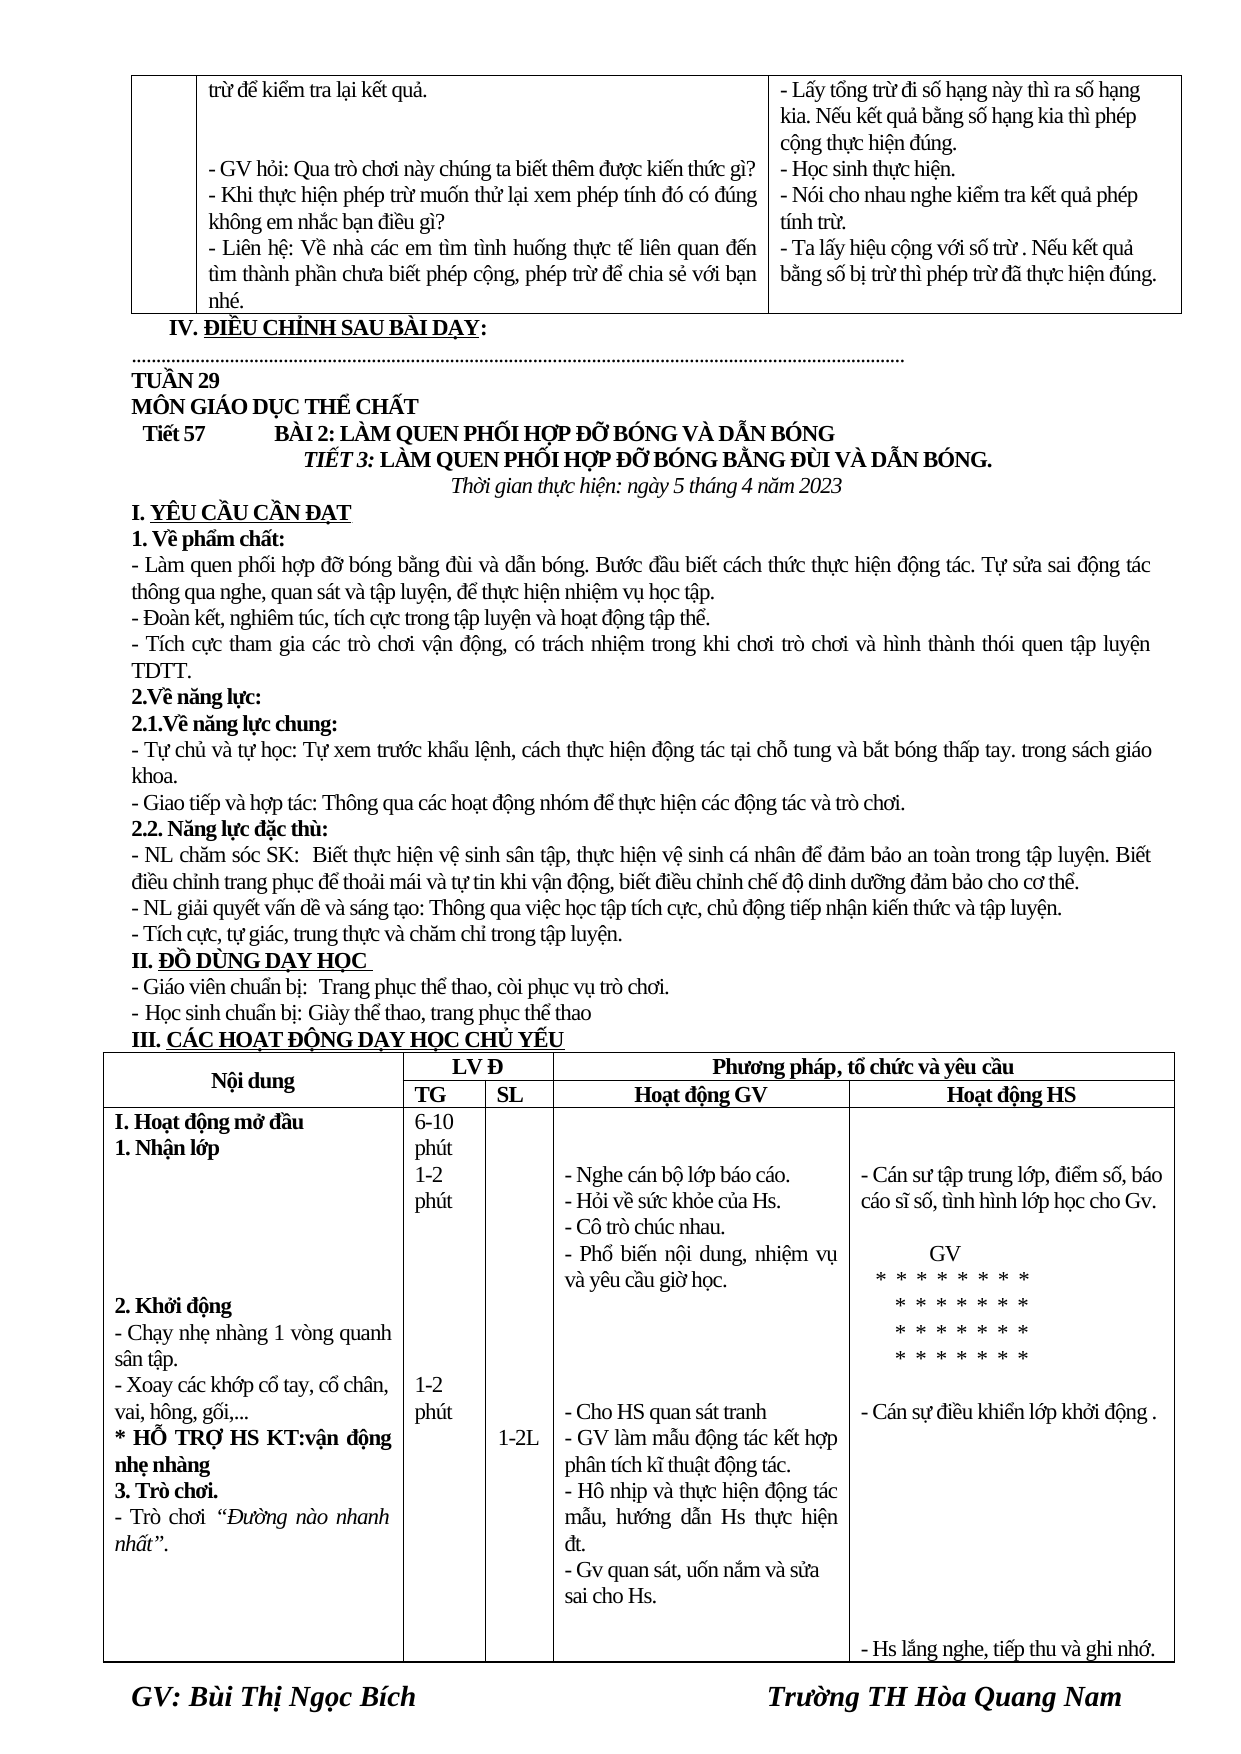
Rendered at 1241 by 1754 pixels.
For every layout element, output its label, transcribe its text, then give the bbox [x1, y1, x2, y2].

text - NL giải quyết vấn dề và sáng tạo: Thông qua việc học tập tích cực, chủ động tiếp nhận kiến thức và tập luyện. [131, 894, 1153, 920]
table_cell [132, 76, 196, 313]
text 2.Về năng lực: [131, 683, 1153, 709]
text TIẾT 3: LÀM QUEN PHỐI HỢP ĐỠ BÓNG BẰNG ĐÙI VÀ DẪN BÓNG. [143, 446, 1153, 472]
text - Làm quen phối hợp đỡ bóng bằng đùi và dẫn bóng. Bước đầu biết cách thức thực hiện động tác. Tự sửa sai động tác thông qua nghe, quan sát và tập luyện, để thực hiện nhiệm vụ học tập. [131, 551, 1153, 604]
text I. YÊU CẦU CẦN ĐẠT [131, 499, 1153, 525]
text .............................................................................................................................................................. [131, 341, 1153, 367]
table_cell TG [404, 1081, 485, 1107]
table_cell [404, 1108, 485, 1661]
table_cell Hoạt động GV [554, 1081, 849, 1107]
text III. CÁC HOẠT ĐỘNG DẠY HỌC CHỦ YẾU [131, 1026, 1153, 1052]
table_header LV Đ [404, 1053, 553, 1079]
text Thời gian thực hiện: ngày 5 tháng 4 năm 2023 [142, 472, 1153, 499]
text 1. Về phẩm chất: [131, 525, 1153, 551]
text - NL chăm sóc SK: Biết thực hiện vệ sinh sân tập, thực hiện vệ sinh cá nhân để đảm bảo an toàn trong tập luyện. Biết điều chỉnh trang phục để thoải mái và tự tin khi vận động, biết điều chỉnh chế độ dinh dưỡng đảm bảo cho cơ thể. [131, 841, 1153, 894]
text - Tự chủ và tự học: Tự xem trước khẩu lệnh, cách thực hiện động tác tại chỗ tung và bắt bóng thấp tay. trong sách giáo khoa. [131, 736, 1153, 789]
text 2.2. Năng lực đặc thù: [131, 815, 1153, 841]
text - Tích cực tham gia các trò chơi vận động, có trách nhiệm trong khi chơi trò chơi và hình thành thói quen tập luyện TDTT. [131, 631, 1153, 683]
table_cell 1-2L 1-2L 1-3L 1-2L [486, 1108, 553, 1661]
text - Học sinh chuẩn bị: Giày thể thao, trang phục thể thao [131, 999, 1153, 1026]
text Tiết 57 BÀI 2: LÀM QUEN PHỐI HỢP ĐỠ BÓNG VÀ DẪN BÓNG [142, 420, 1153, 446]
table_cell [850, 1108, 1174, 1661]
table_header Nội dung [104, 1053, 403, 1107]
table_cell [104, 1108, 403, 1661]
table_header Phương pháp, tổ chức và yêu cầu [554, 1053, 1174, 1079]
text - Giao tiếp và hợp tác: Thông qua các hoạt động nhóm để thực hiện các động tác và trò chơi. [131, 789, 1153, 815]
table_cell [554, 1108, 849, 1661]
text - Tích cực, tự giác, trung thực và chăm chỉ trong tập luyện. [131, 920, 1153, 947]
text - Đoàn kết, nghiêm túc, tích cực trong tập luyện và hoạt động tập thể. [131, 604, 1153, 631]
text IV. ĐIỀU CHỈNH SAU BÀI DẠY: [131, 314, 1153, 341]
table_cell SL [486, 1081, 553, 1107]
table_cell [769, 76, 1181, 313]
text II. ĐỒ DÙNG DẠY HỌC [131, 947, 1153, 973]
text MÔN GIÁO DỤC THỂ CHẤT [131, 393, 1153, 420]
text - Giáo viên chuẩn bị: Trang phục thể thao, còi phục vụ trò chơi. [131, 973, 1153, 999]
table_cell Hoạt động HS [850, 1081, 1174, 1107]
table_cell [197, 76, 768, 313]
text TUẦN 29 [131, 367, 1153, 393]
text 2.1.Về năng lực chung: [131, 709, 1153, 736]
